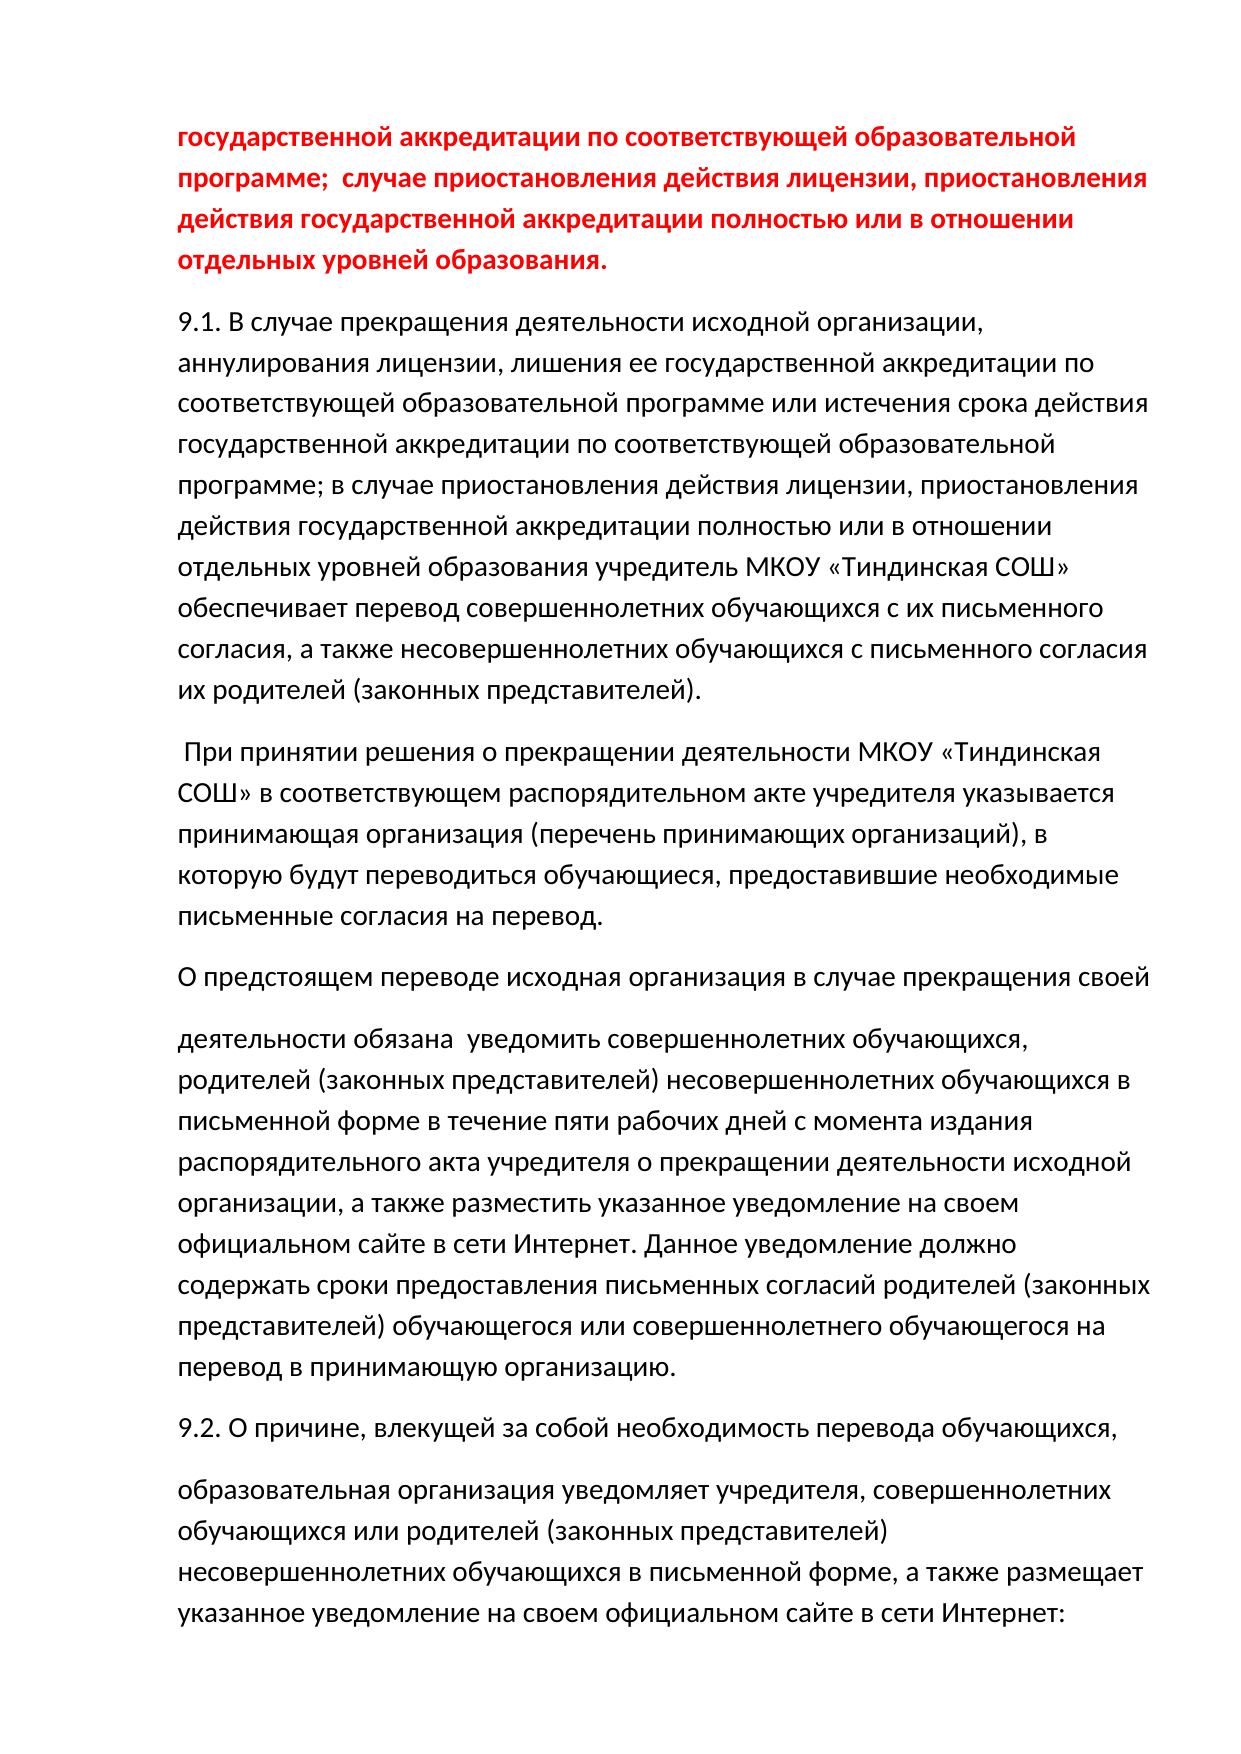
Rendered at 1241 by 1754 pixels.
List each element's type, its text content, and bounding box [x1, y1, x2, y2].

text О предстоящем переводе исходная организация в случае прекращения своей [177, 958, 1152, 994]
text государственной аккредитации по соответствующей образовательной программе; случае приостановления действия лицензии, приостановления действия государственной аккредитации полностью или в отношении отдельных уровней образования. [177, 118, 1152, 277]
text 9.2. О причине, влекущей за собой необходимость перевода обучающихся, [177, 1409, 1152, 1445]
text При принятии решения о прекращении деятельности МКОУ «Тиндинская СОШ» в соответствующем распорядительном акте учредителя указывается принимающая организация (перечень принимающих организаций), в которую будут переводиться обучающиеся, предоставившие необходимые письменные согласия на перевод. [177, 733, 1152, 932]
text образовательная организация уведомляет учредителя, совершеннолетних обучающихся или родителей (законных представителей) несовершеннолетних обучающихся в письменной форме, а также размещает указанное уведомление на своем официальном сайте в сети Интернет: [177, 1471, 1152, 1630]
text деятельности обязана уведомить совершеннолетних обучающихся, родителей (законных представителей) несовершеннолетних обучающихся в письменной форме в течение пяти рабочих дней с момента издания распорядительного акта учредителя о прекращении деятельности исходной организации, а также разместить указанное уведомление на своем официальном сайте в сети Интернет. Данное уведомление должно содержать сроки предоставления письменных согласий родителей (законных представителей) обучающегося или совершеннолетнего обучающегося на перевод в принимающую организацию. [177, 1020, 1152, 1383]
text 9.1. В случае прекращения деятельности исходной организации, аннулирования лицензии, лишения ее государственной аккредитации по соответствующей образовательной программе или истечения срока действия государственной аккредитации по соответствующей образовательной программе; в случае приостановления действия лицензии, приостановления действия государственной аккредитации полностью или в отношении отдельных уровней образования учредитель МКОУ «Тиндинская СОШ» обеспечивает перевод совершеннолетних обучающихся с их письменного согласия, а также несовершеннолетних обучающихся с письменного согласия их родителей (законных представителей). [177, 303, 1152, 707]
